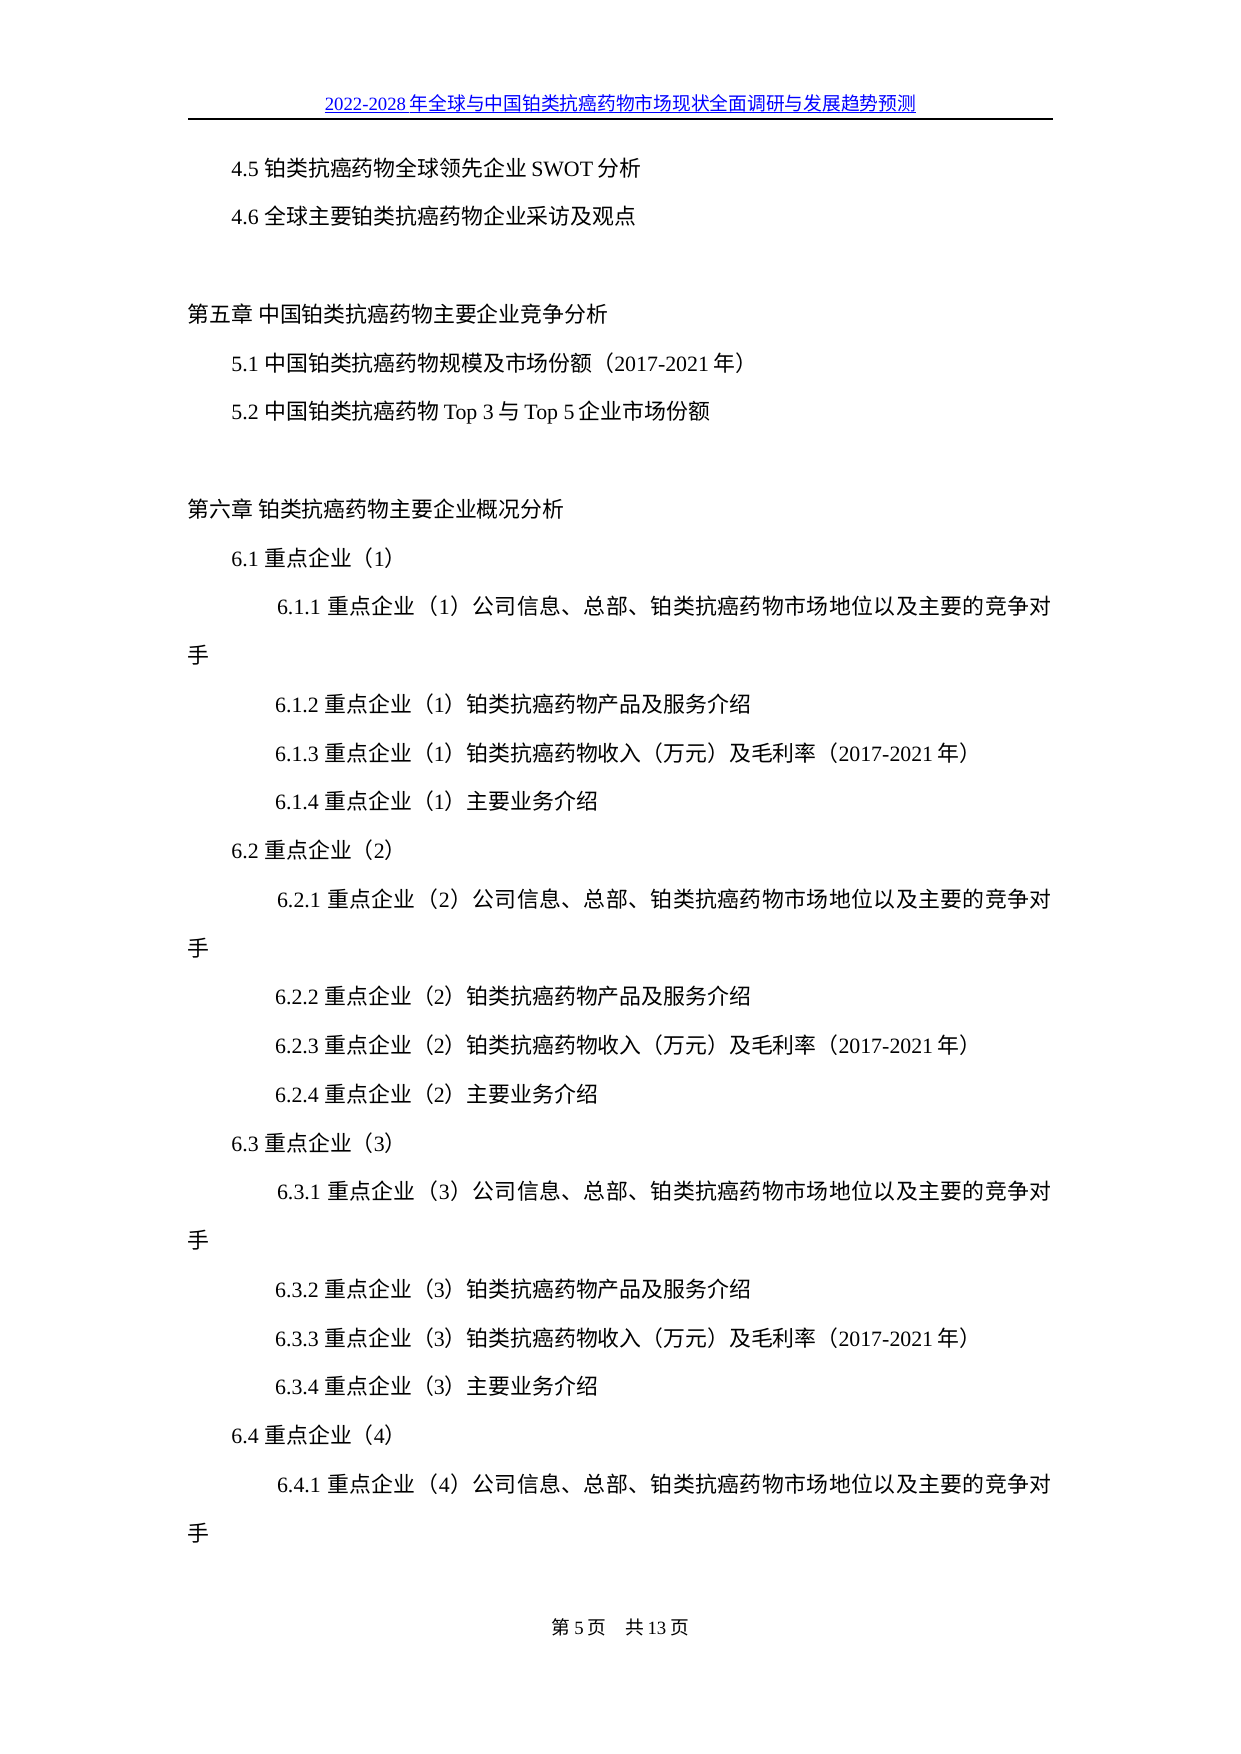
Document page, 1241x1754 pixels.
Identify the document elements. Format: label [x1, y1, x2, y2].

text [187, 150, 1053, 1548]
